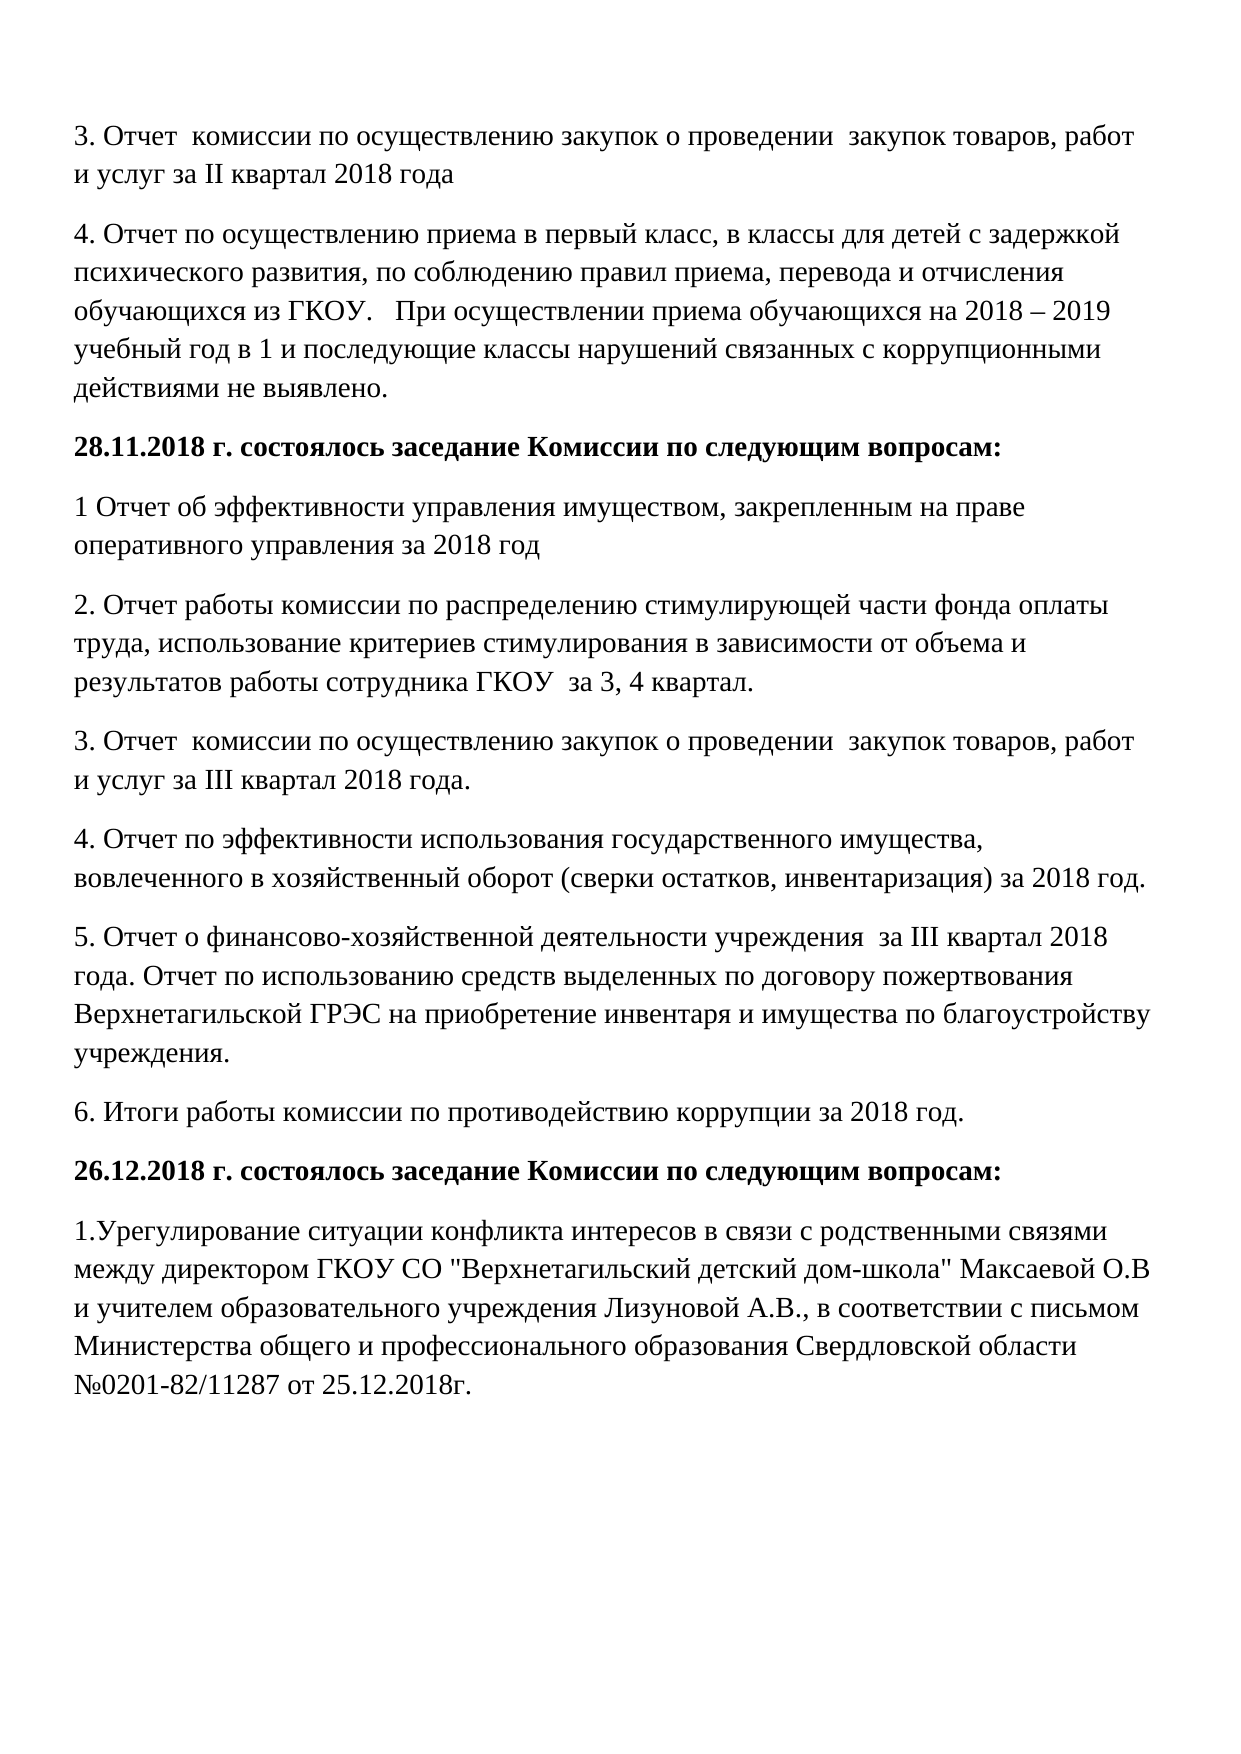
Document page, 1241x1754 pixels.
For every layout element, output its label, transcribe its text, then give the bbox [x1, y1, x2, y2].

text 26.12.2018 г. состоялось заседание Комиссии по следующим вопросам: [74, 1153, 1152, 1187]
text 3. Отчет комиссии по осуществлению закупок о проведении закупок товаров, работ и услуг за II квартал 2018 года [74, 118, 1152, 190]
text 1 Отчет об эффективности управления имуществом, закрепленным на праве оперативного управления за 2018 год [74, 489, 1152, 561]
text 2. Отчет работы комиссии по распределению стимулирующей части фонда оплаты труда, использование критериев стимулирования в зависимости от объема и результатов работы сотрудника ГКОУ за 3, 4 квартал. [74, 587, 1152, 697]
text 1.Урегулирование ситуации конфликта интересов в связи с родственными связями между директором ГКОУ СО "Верхнетагильский детский дом-школа" Максаевой О.В и учителем образовательного учреждения Лизуновой А.В., в соответствии с письмом Министерства общего и профессионального образования Свердловской области №0201-82/11287 от 25.12.2018г. [74, 1213, 1152, 1401]
text 4. Отчет по осуществлению приема в первый класс, в классы для детей с задержкой психического развития, по соблюдению правил приема, перевода и отчисления обучающихся из ГКОУ. При осуществлении приема обучающихся на 2018 – 2019 учебный год в 1 и последующие классы нарушений связанных с коррупционными действиями не выявлено. [74, 216, 1152, 404]
text 3. Отчет комиссии по осуществлению закупок о проведении закупок товаров, работ и услуг за III квартал 2018 года. [74, 723, 1152, 795]
text 28.11.2018 г. состоялось заседание Комиссии по следующим вопросам: [74, 429, 1152, 463]
text 5. Отчет о финансово-хозяйственной деятельности учреждения за III квартал 2018 года. Отчет по использованию средств выделенных по договору пожертвования Верхнетагильской ГРЭС на приобретение инвентаря и имущества по благоустройству учреждения. [74, 919, 1152, 1068]
text 4. Отчет по эффективности использования государственного имущества, вовлеченного в хозяйственный оборот (сверки остатков, инвентаризация) за 2018 год. [74, 821, 1152, 893]
text 6. Итоги работы комиссии по противодействию коррупции за 2018 год. [74, 1094, 1152, 1128]
